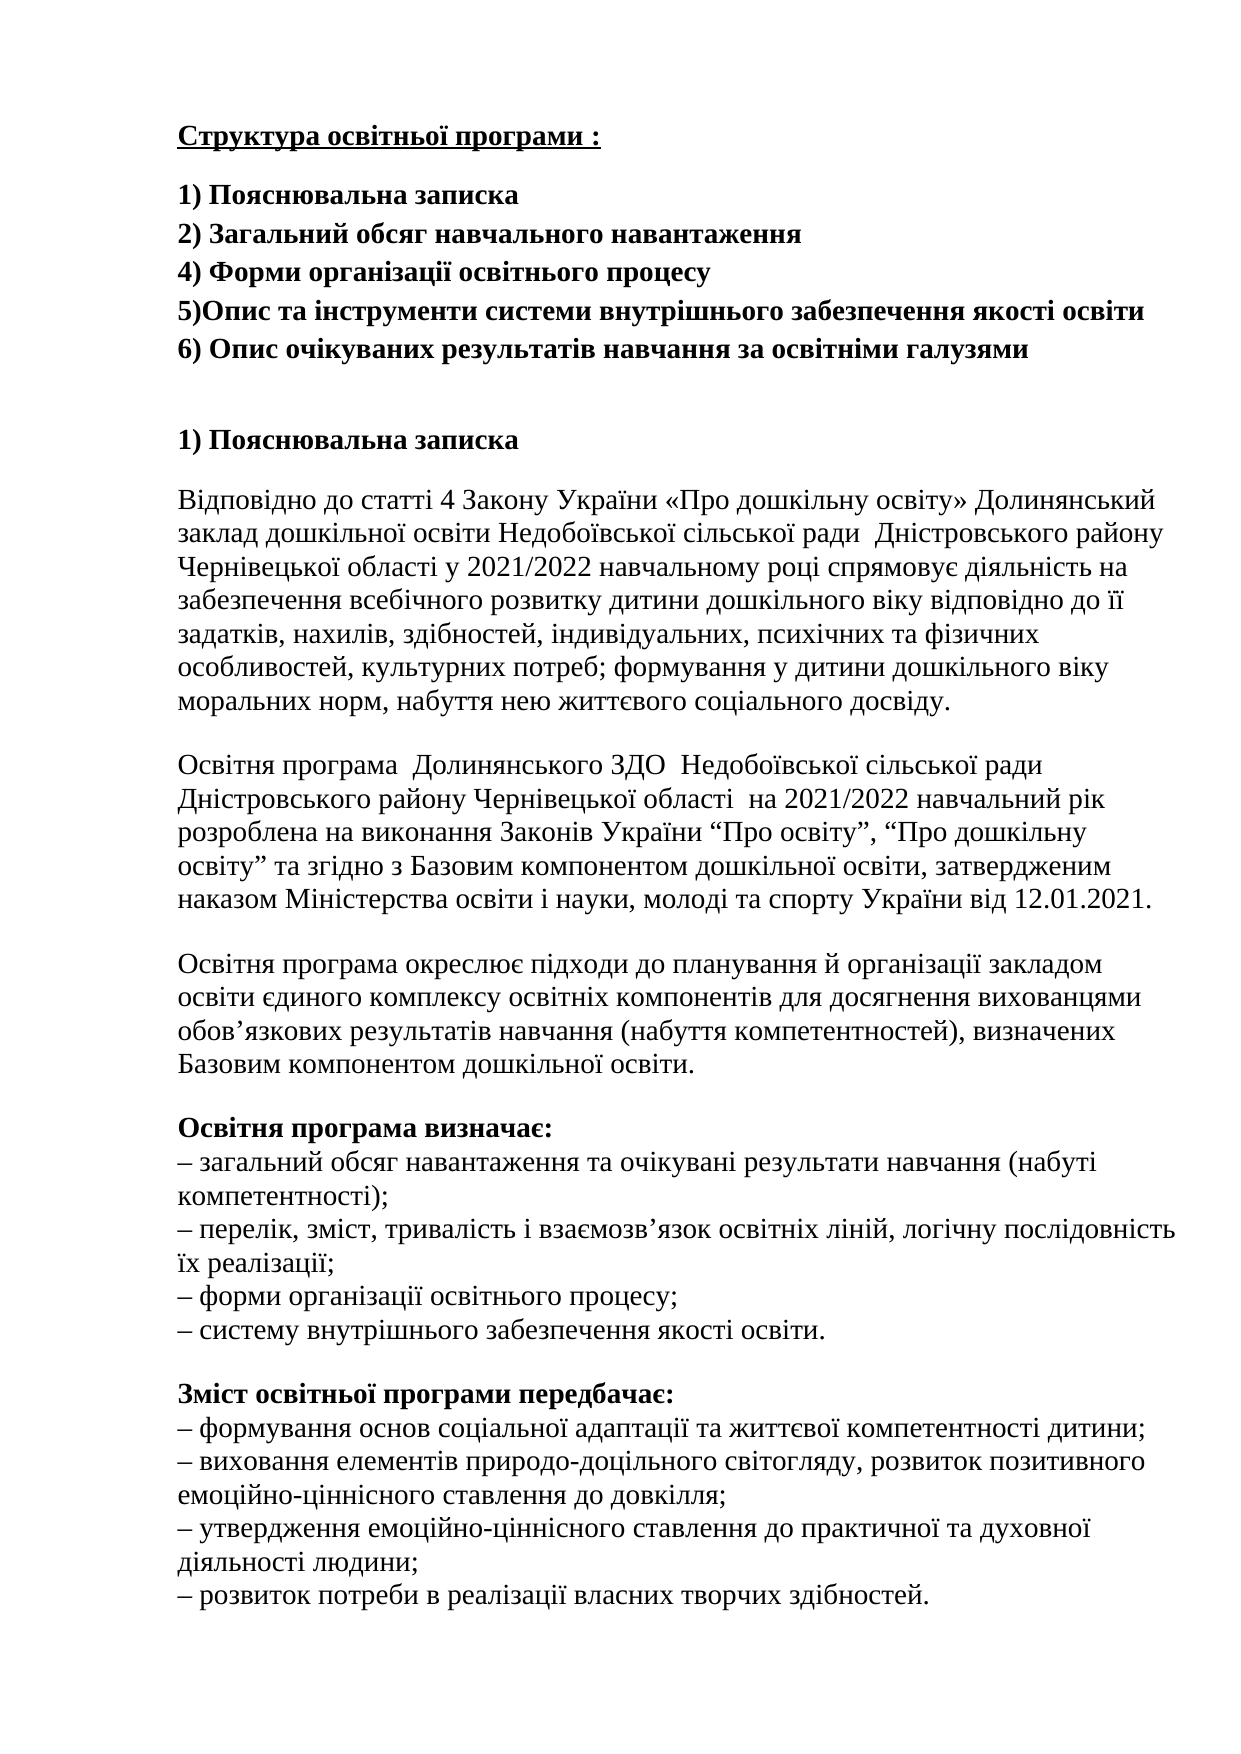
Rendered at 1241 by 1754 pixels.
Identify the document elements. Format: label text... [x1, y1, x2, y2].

text Відповідно до статті 4 Закону України «Про дошкільну освіту» Долинянський заклад дошкільної освіти Недобоївської сільської ради Дністровського району Чернівецької області у 2021/2022 навчальному році спрямовує діяльність на забезпечення всебічного розвитку дитини дошкільного віку відповідно до її задатків, нахилів, здібностей, індивідуальних, психічних та фізичних особливостей, культурних потреб; формування у дитини дошкільного віку моральних норм, набуття нею життєвого соціального досвіду. [177, 482, 1181, 717]
text 1) Пояснювальна записка [177, 422, 1181, 456]
text Зміст освітньої програми передбачає: – формування основ соціальної адаптації та життєвої компетентності дитини; – виховання елементів природо-доцільного світогляду, розвиток позитивного емоційно-ціннісного ставлення до довкілля; – утвердження емоційно-ціннісного ставлення до практичної та духовної діяльності людини; – розвиток потреби в реалізації власних творчих здібностей. [177, 1376, 1181, 1611]
text Структура освітньої програми : [177, 118, 1181, 152]
text 1) Пояснювальна записка 2) Загальний обсяг навчального навантаження 4) Форми організації освітнього процесу 5)Опис та інструменти системи внутрішнього забезпечення якості освіти 6) Опис очікуваних результатів навчання за освітніми галузями [177, 177, 1181, 397]
text Освітня програма Долинянського ЗДО Недобоївської сільської ради Дністровського району Чернівецької області на 2021/2022 навчальний рік розроблена на виконання Законів України “Про освіту”, “Про дошкільну освіту” та згідно з Базовим компонентом дошкільної освіти, затвердженим наказом Міністерства освіти і науки, молоді та спорту України від 12.01.2021. [177, 747, 1181, 915]
text Освітня програма визначає: – загальний обсяг навантаження та очікувані результати навчання (набуті компетентності); – перелік, зміст, тривалість і взаємозв’язок освітніх ліній, логічну послідовність їх реалізації; – форми організації освітнього процесу; – систему внутрішнього забезпечення якості освіти. [177, 1111, 1181, 1345]
text Освітня програма окреслює підходи до планування й організації закладом освіти єдиного комплексу освітніх компонентів для досягнення вихованцями обов’язкових результатів навчання (набуття компетентностей), визначених Базовим компонентом дошкільної освіти. [177, 946, 1181, 1080]
